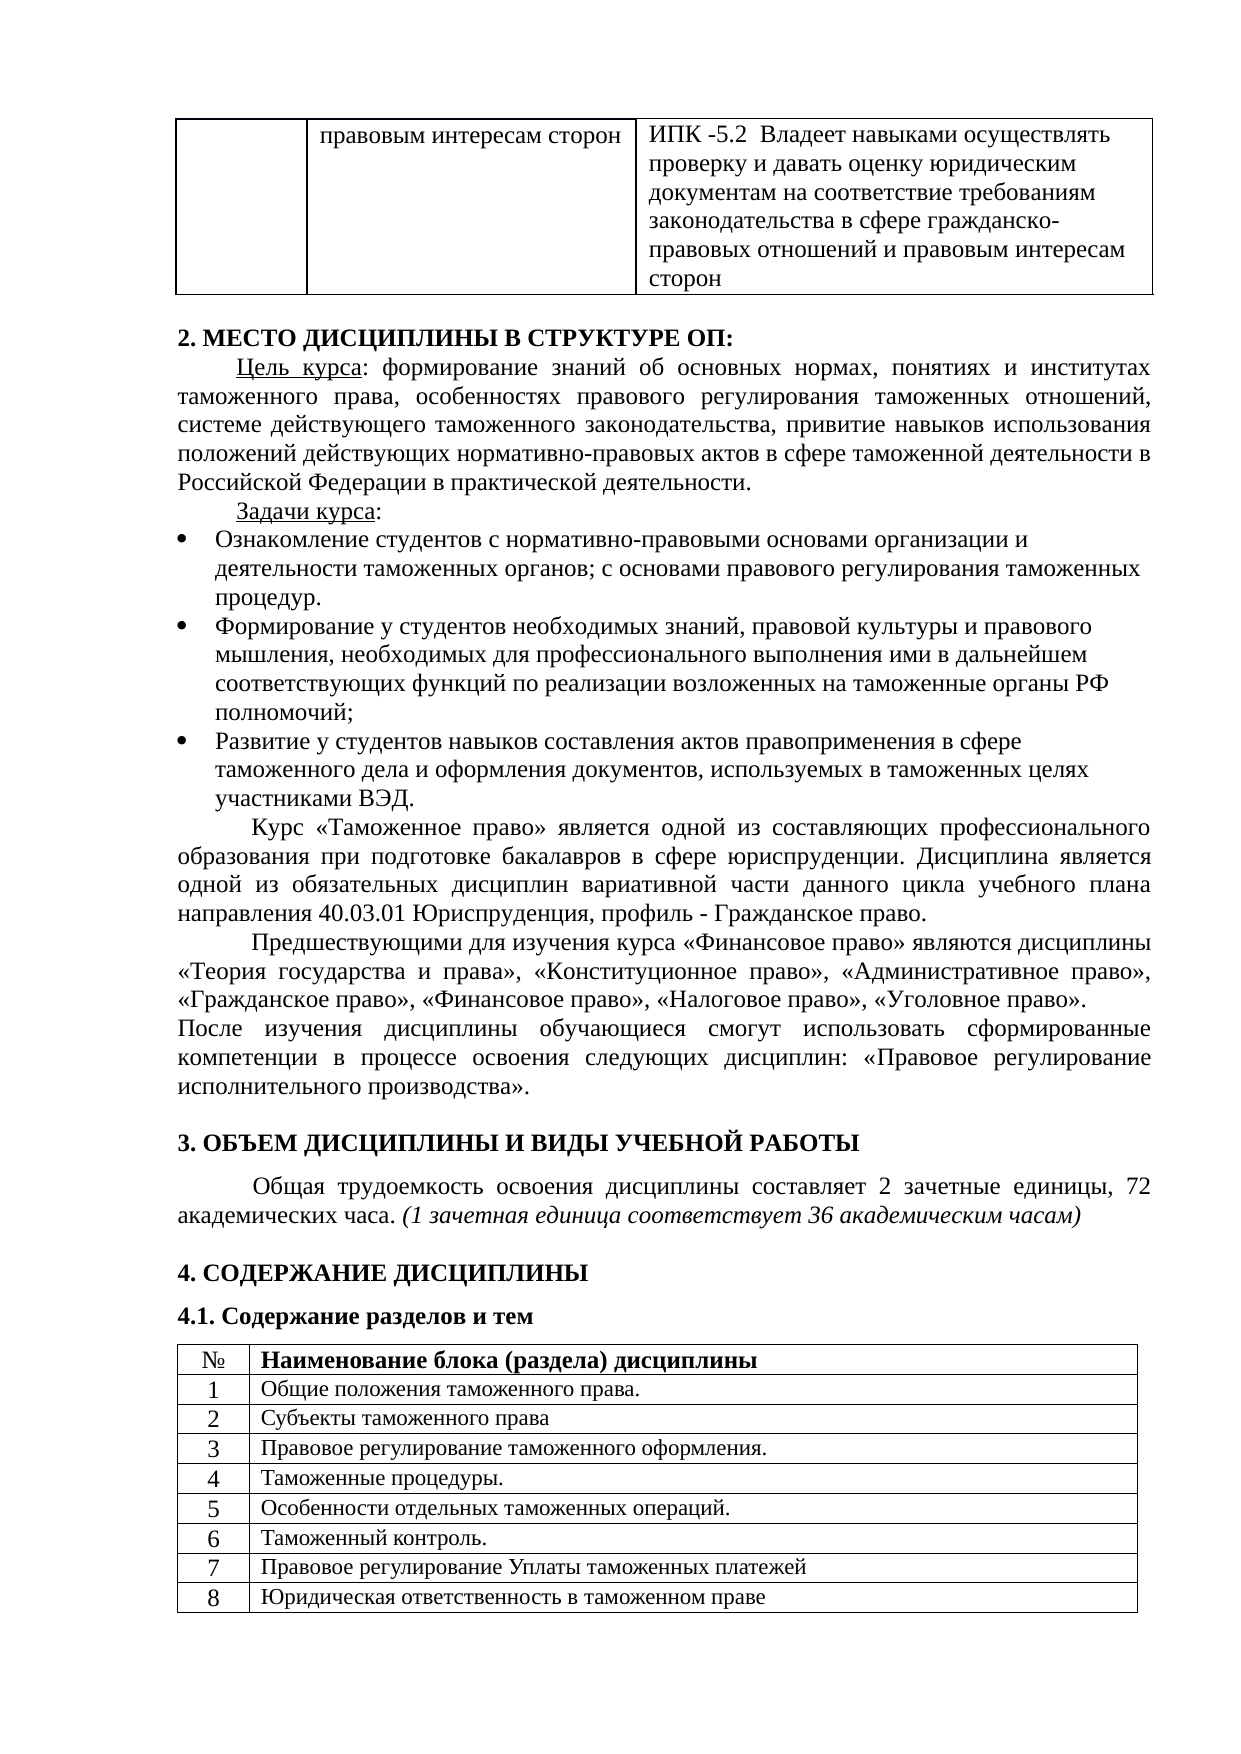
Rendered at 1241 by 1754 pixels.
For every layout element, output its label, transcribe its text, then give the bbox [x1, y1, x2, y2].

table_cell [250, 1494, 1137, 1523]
list Развитие у студентов навыков составления актов правоприменения в сфере таможенного дела и оформления документов, используемых в таможенных целях участниками ВЭД. [177, 726, 1152, 812]
list Формирование у студентов необходимых знаний, правовой культуры и правового мышления, необходимых для профессионального выполнения ими в дальнейшем соответствующих функций по реализации возложенных на таможенные органы РФ полномочий; [177, 611, 1152, 726]
text Курс «Таможенное право» является одной из составляющих профессионального образования при подготовке бакалавров в сфере юриспруденции. Дисциплина является одной из обязательных дисциплин вариативной части данного цикла учебного плана направления 40.03.01 Юриспруденция, профиль - Гражданское право. [177, 812, 1152, 927]
text 3. Объем дисциплины и виды учебной работы [177, 1128, 1152, 1157]
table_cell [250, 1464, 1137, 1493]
text 2. Место дисциплины в структуре оП: [177, 323, 1152, 352]
text Предшествующими для изучения курса «Финансовое право» являются дисциплины «Теория государства и права», «Конституционное право», «Административное право», «Гражданское право», «Финансовое право», «Налоговое право», «Уголовное право». [177, 927, 1152, 1013]
text После изучения дисциплины обучающиеся смогут использовать сформированные компетенции в процессе освоения следующих дисциплин: «Правовое регулирование исполнительного производства». [177, 1013, 1152, 1099]
text 4. Содержание дисциплины [177, 1258, 1152, 1286]
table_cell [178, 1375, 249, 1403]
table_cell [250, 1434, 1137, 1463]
text Задачи курса: [177, 496, 1152, 524]
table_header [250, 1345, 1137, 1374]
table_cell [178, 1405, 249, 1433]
text 4.1. Содержание разделов и тем [177, 1301, 1152, 1329]
text Общая трудоемкость освоения дисциплины составляет 2 зачетные единицы, 72 академических часа. (1 зачетная единица соответствует 36 академическим часам) [177, 1171, 1152, 1229]
text Цель курса: формирование знаний об основных нормах, понятиях и институтах таможенного права, особенностях правового регулирования таможенных отношений, системе действующего таможенного законодательства, привитие навыков использования положений действующих нормативно-правовых актов в сфере таможенной деятельности в Российской Федерации в практической деятельности. [177, 352, 1152, 496]
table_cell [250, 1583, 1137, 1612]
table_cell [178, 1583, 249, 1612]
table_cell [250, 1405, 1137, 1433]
list Ознакомление студентов с нормативно-правовыми основами организации и деятельности таможенных органов; с основами правового регулирования таможенных процедур. [177, 524, 1152, 611]
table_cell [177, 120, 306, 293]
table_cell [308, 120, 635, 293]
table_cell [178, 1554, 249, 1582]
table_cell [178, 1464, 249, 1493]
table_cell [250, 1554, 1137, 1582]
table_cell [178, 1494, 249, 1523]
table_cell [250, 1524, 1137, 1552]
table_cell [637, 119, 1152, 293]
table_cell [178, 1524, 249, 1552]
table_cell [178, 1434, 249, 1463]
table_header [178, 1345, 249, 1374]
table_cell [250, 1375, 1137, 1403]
